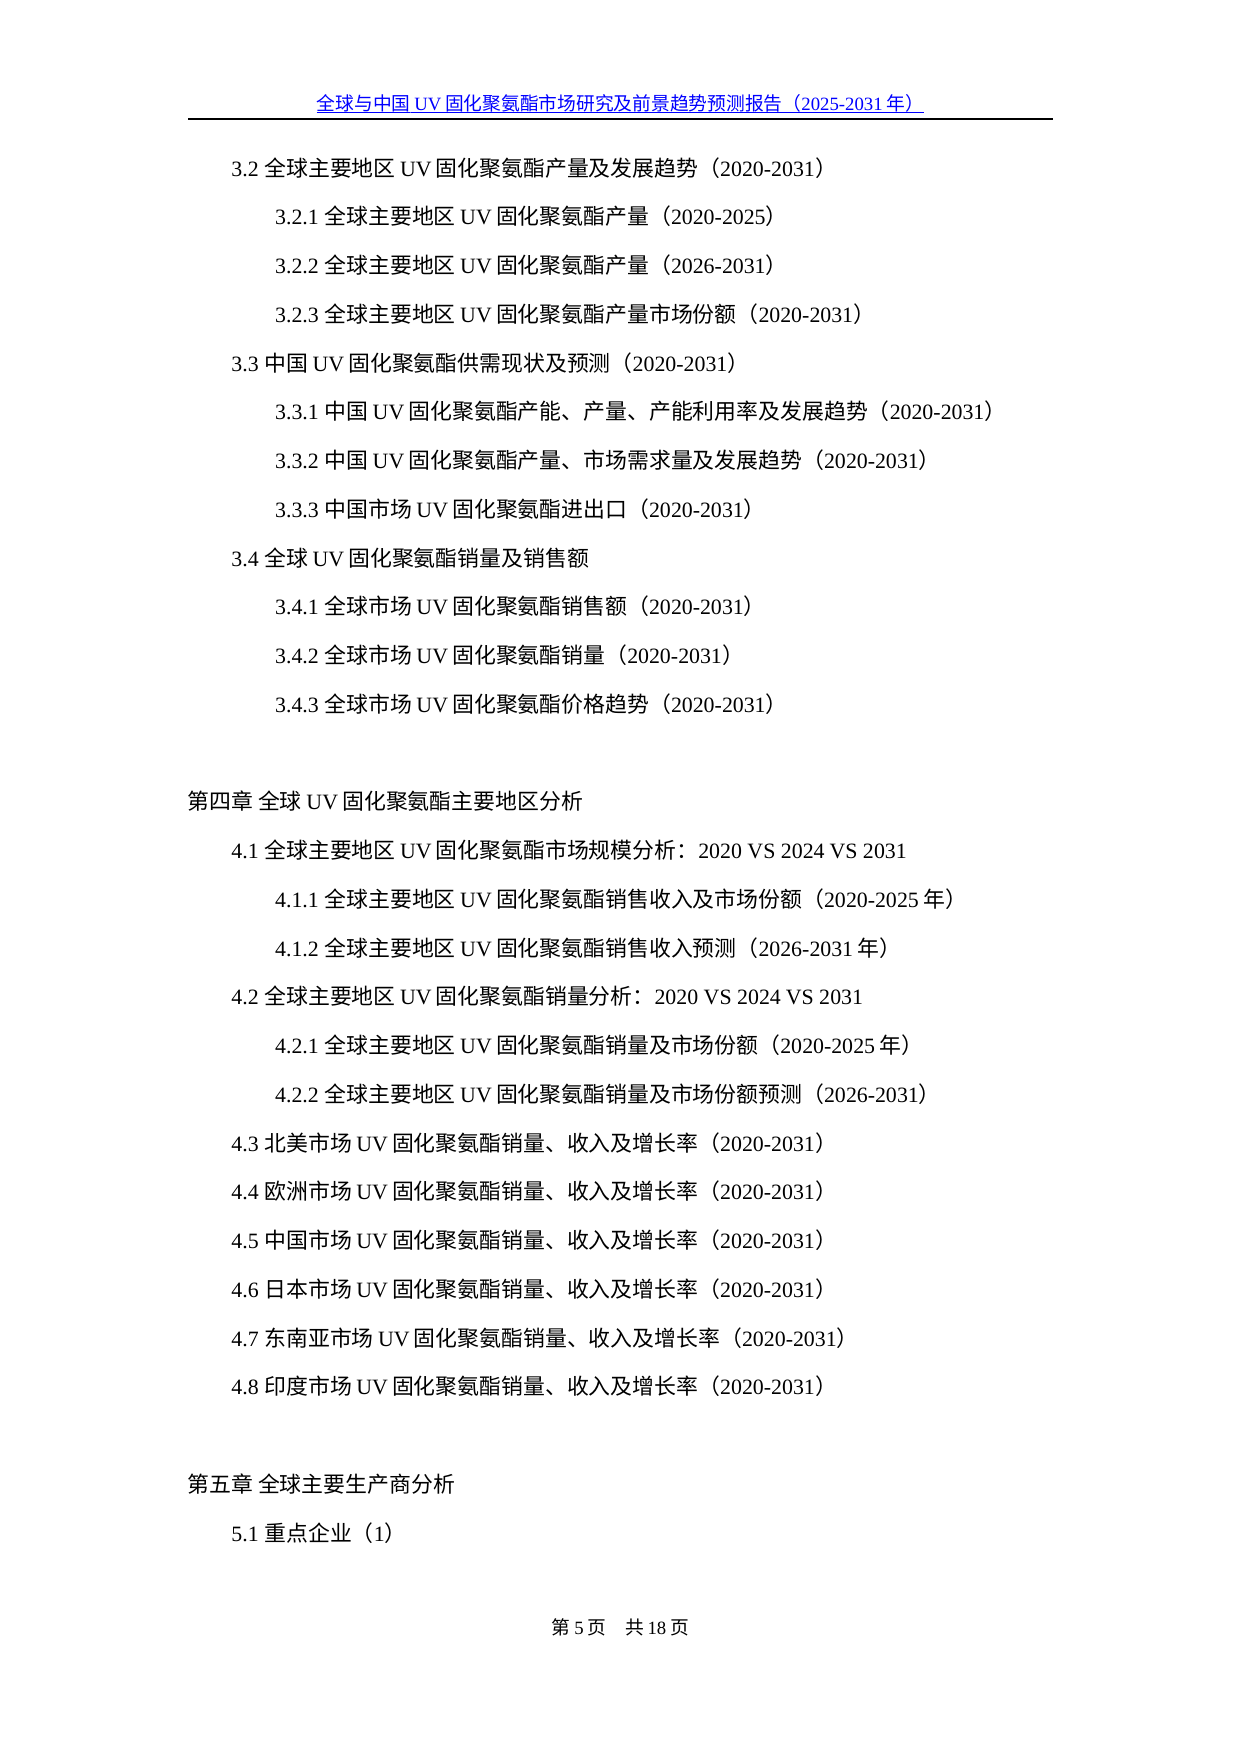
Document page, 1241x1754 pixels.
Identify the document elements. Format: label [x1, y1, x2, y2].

text [187, 150, 1053, 1548]
